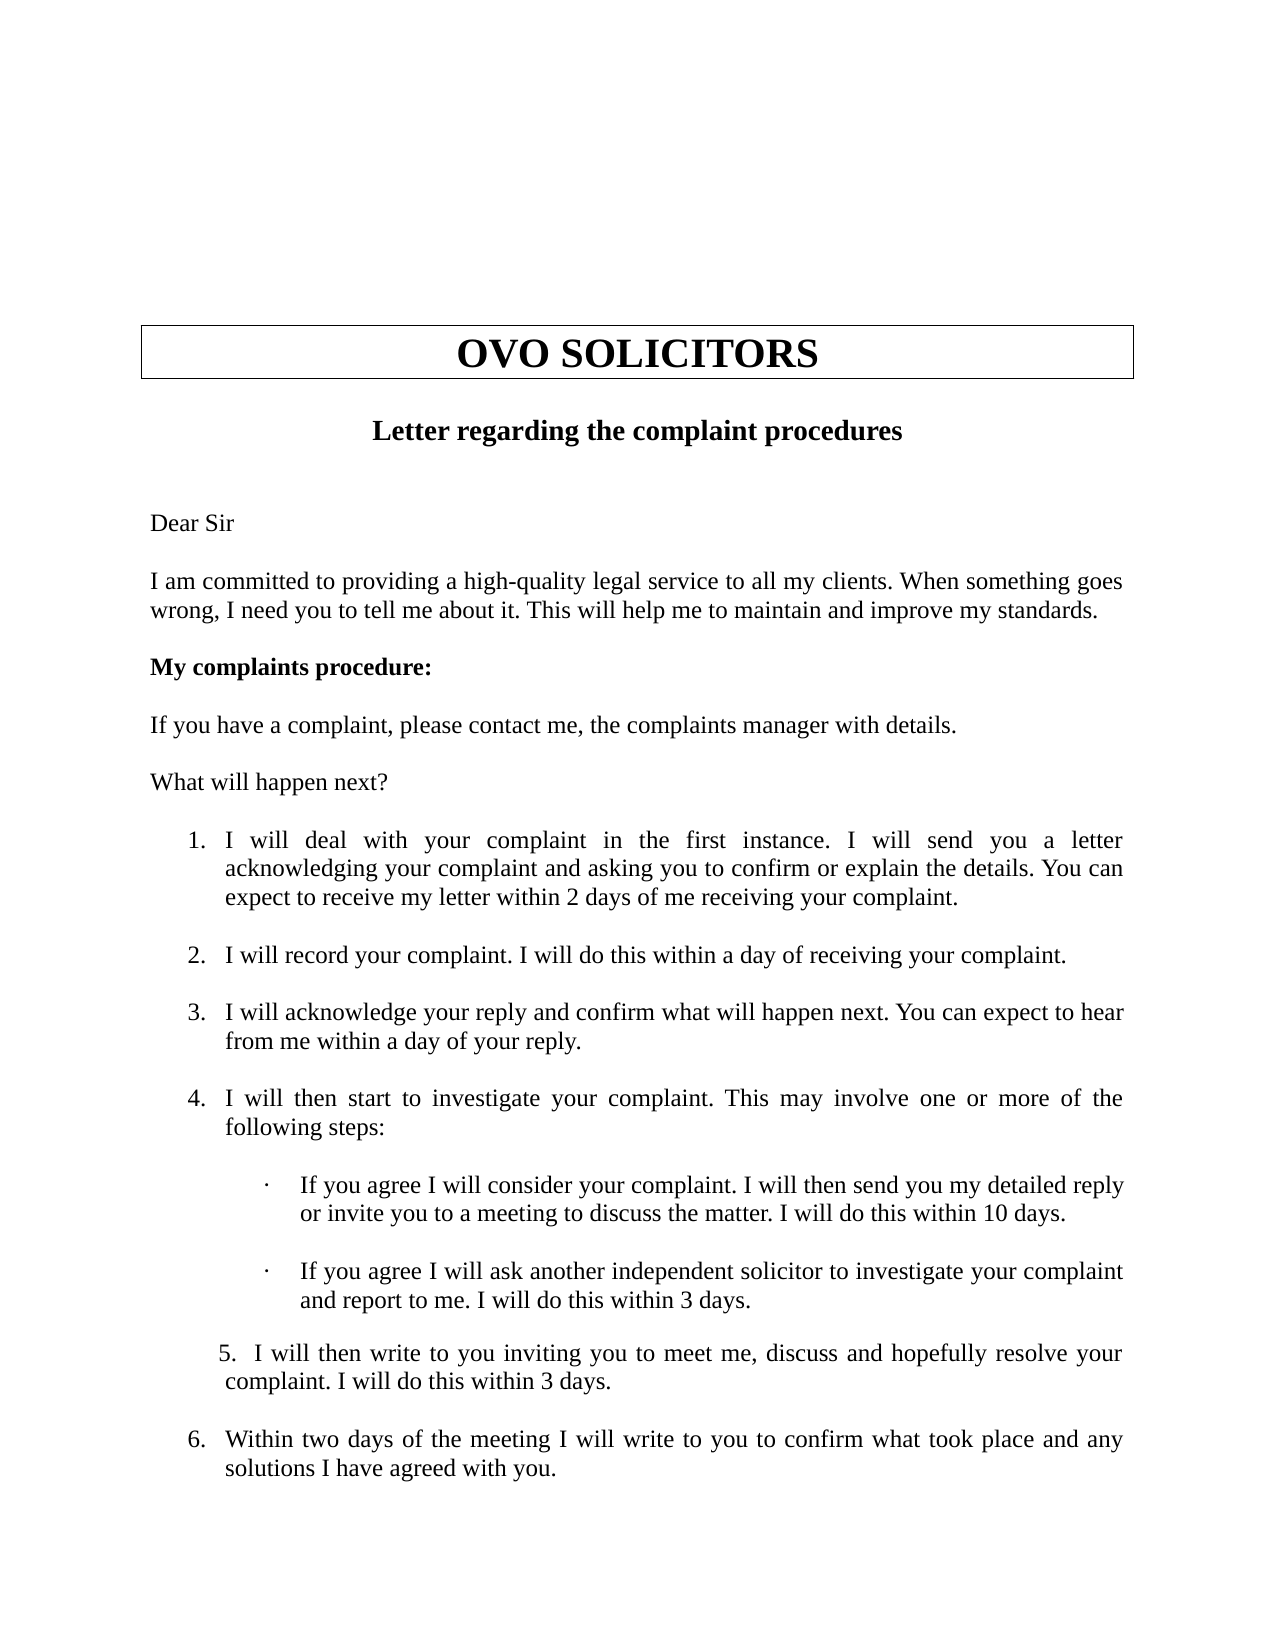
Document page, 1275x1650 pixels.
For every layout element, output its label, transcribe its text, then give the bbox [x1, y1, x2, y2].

text 3. I will acknowledge your reply and confirm what will happen next. You can expect to hear from me within a day of your reply. [187, 997, 1125, 1055]
text What will happen next? [150, 767, 1125, 796]
text · If you agree I will consider your complaint. I will then send you my detailed reply or invite you to a meeting to discuss the matter. I will do this within 10 days. [262, 1170, 1125, 1227]
text If you have a complaint, please contact me, the complaints manager with details. [150, 710, 1125, 738]
text 4. I will then start to investigate your complaint. This may involve one or more of the following steps: [187, 1083, 1125, 1141]
text 5. I will then write to you inviting you to meet me, discuss and hopefully resolve your complaint. I will do this within 3 days. [150, 1338, 1125, 1395]
text 6. Within two days of the meeting I will write to you to confirm what took place and any solutions I have agreed with you. [187, 1424, 1125, 1481]
text Letter regarding the complaint procedures [150, 413, 1125, 446]
text · If you agree I will ask another independent solicitor to investigate your complaint and report to me. I will do this within 3 days. [262, 1256, 1125, 1313]
text 1. I will deal with your complaint in the first instance. I will send you a letter acknowledging your complaint and asking you to confirm or explain the details. You can expect to receive my letter within 2 days of me receiving your complaint. [187, 825, 1125, 911]
text 2. I will record your complaint. I will do this within a day of receiving your complaint. [187, 940, 1125, 968]
text I am committed to providing a high-quality legal service to all my clients. When something goes wrong, I need you to tell me about it. This will help me to maintain and improve my standards. [150, 566, 1125, 623]
text My complaints procedure: [150, 652, 1125, 681]
text Dear Sir [150, 508, 1125, 537]
text OVO SOLICITORS [142, 326, 1133, 378]
